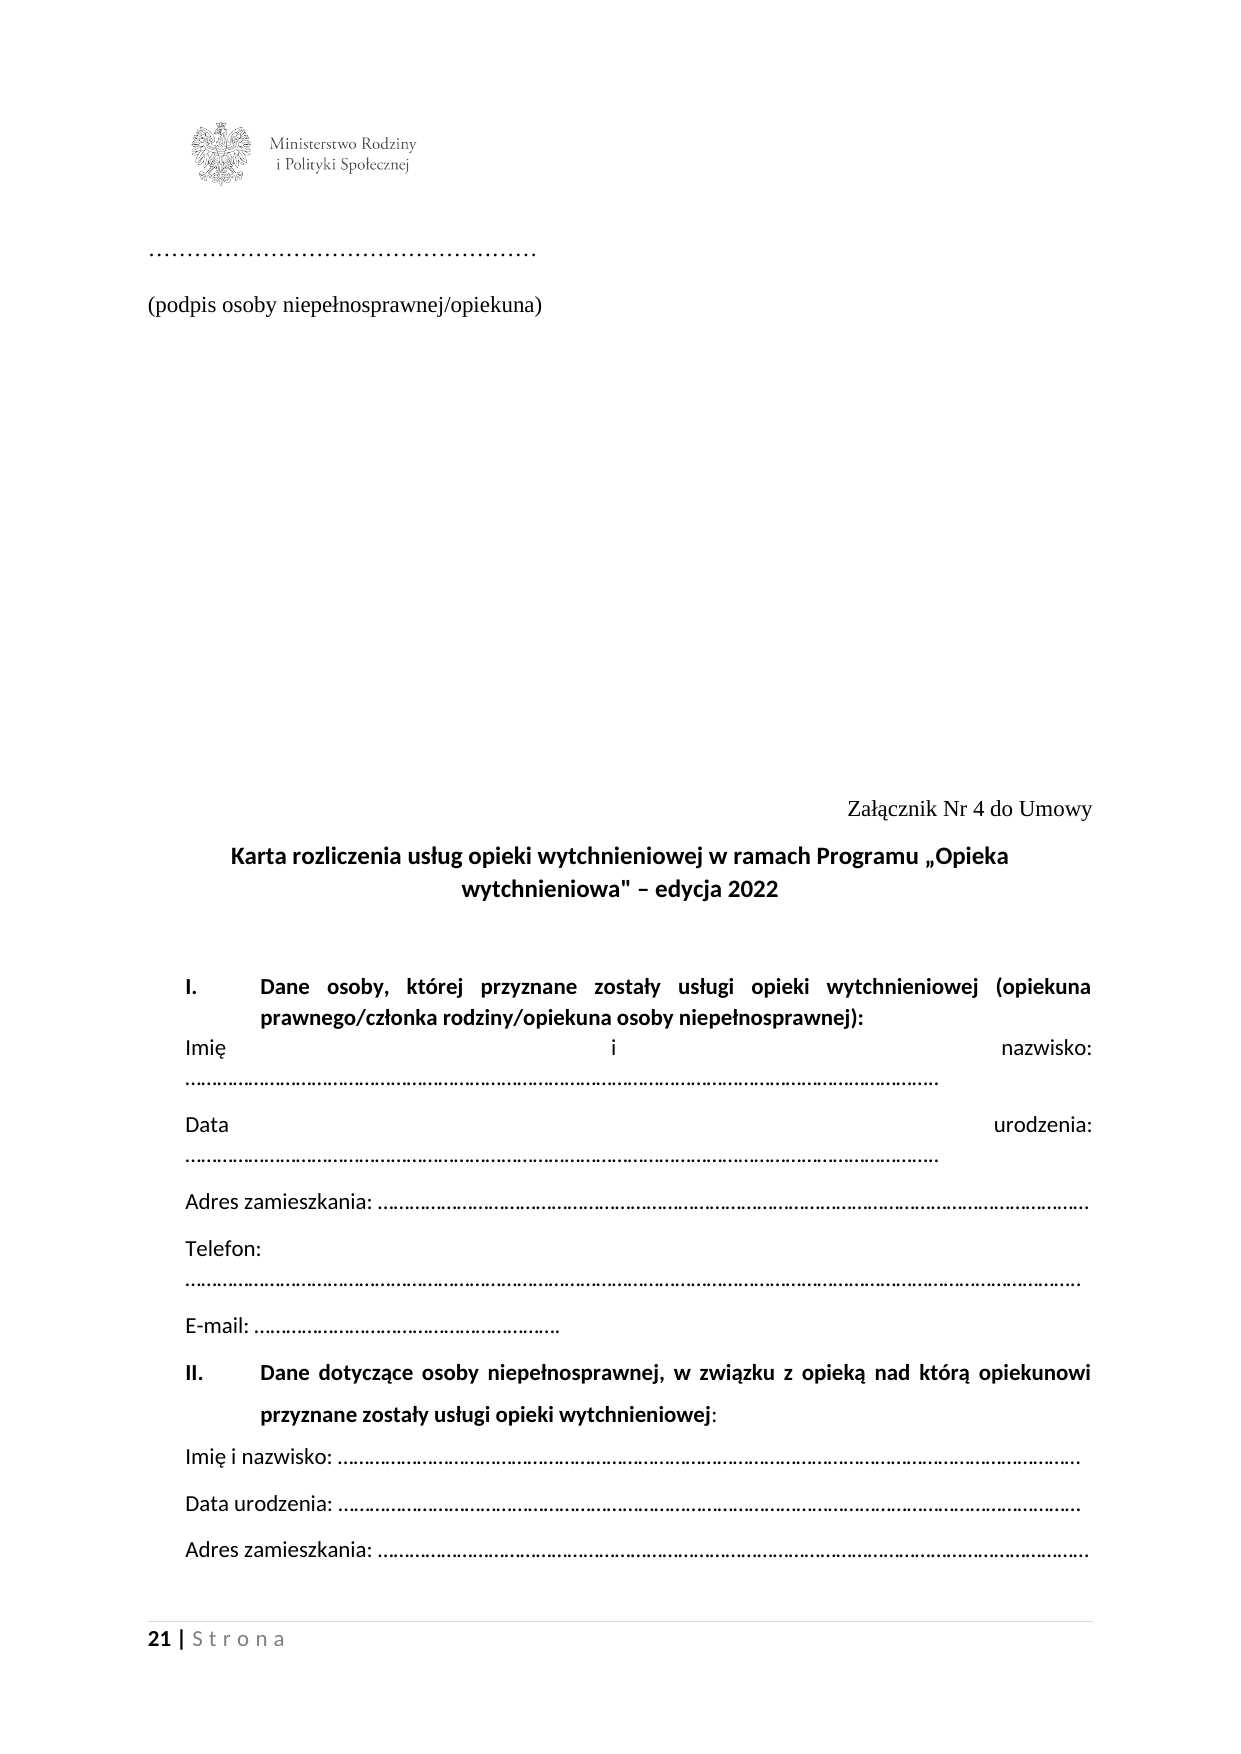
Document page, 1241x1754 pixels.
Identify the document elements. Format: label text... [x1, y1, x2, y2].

text Karta rozliczenia usług opieki wytchnieniowej w ramach Programu „Opieka wytchnieniowa" – edycja 2022 [148, 840, 1093, 904]
text Imię i nazwisko: …………………………………………………………………………………………………………………………… [185, 1442, 1093, 1470]
text Załącznik Nr 4 do Umowy [148, 795, 1093, 822]
text E-mail: …………………………………………………. [185, 1311, 1093, 1339]
list Dane osoby, której przyznane zostały usługi opieki wytchnieniowej (opiekuna prawnego/członka rodziny/opiekuna osoby niepełnosprawnej): [185, 972, 1093, 1031]
list Dane dotyczące osoby niepełnosprawnej, w związku z opieką nad którą opiekunowi przyznane zostały usługi opieki wytchnieniowej: [185, 1358, 1093, 1428]
text Adres zamieszkania: ……………………………………………………………………………………………………………………… [185, 1187, 1093, 1215]
picture [147, 73, 470, 235]
text Imię i nazwisko: …………………………………………………………………………………………………………………………….. [185, 1033, 1093, 1091]
text Adres zamieszkania: ……………………………………………………………………………………………………………………… [185, 1536, 1093, 1564]
text (podpis osoby niepełnosprawnej/opiekuna) [148, 291, 1093, 317]
text Data urodzenia: …………………………………………………………………………………………………………………………….. [185, 1110, 1093, 1168]
text …………………………………………… [148, 234, 1093, 261]
text Data urodzenia: …………………………………………………………………………………………………………………………… [185, 1489, 1093, 1517]
text Telefon: …………………………………………………………………………………………………………………………………………………….. [185, 1234, 1093, 1292]
